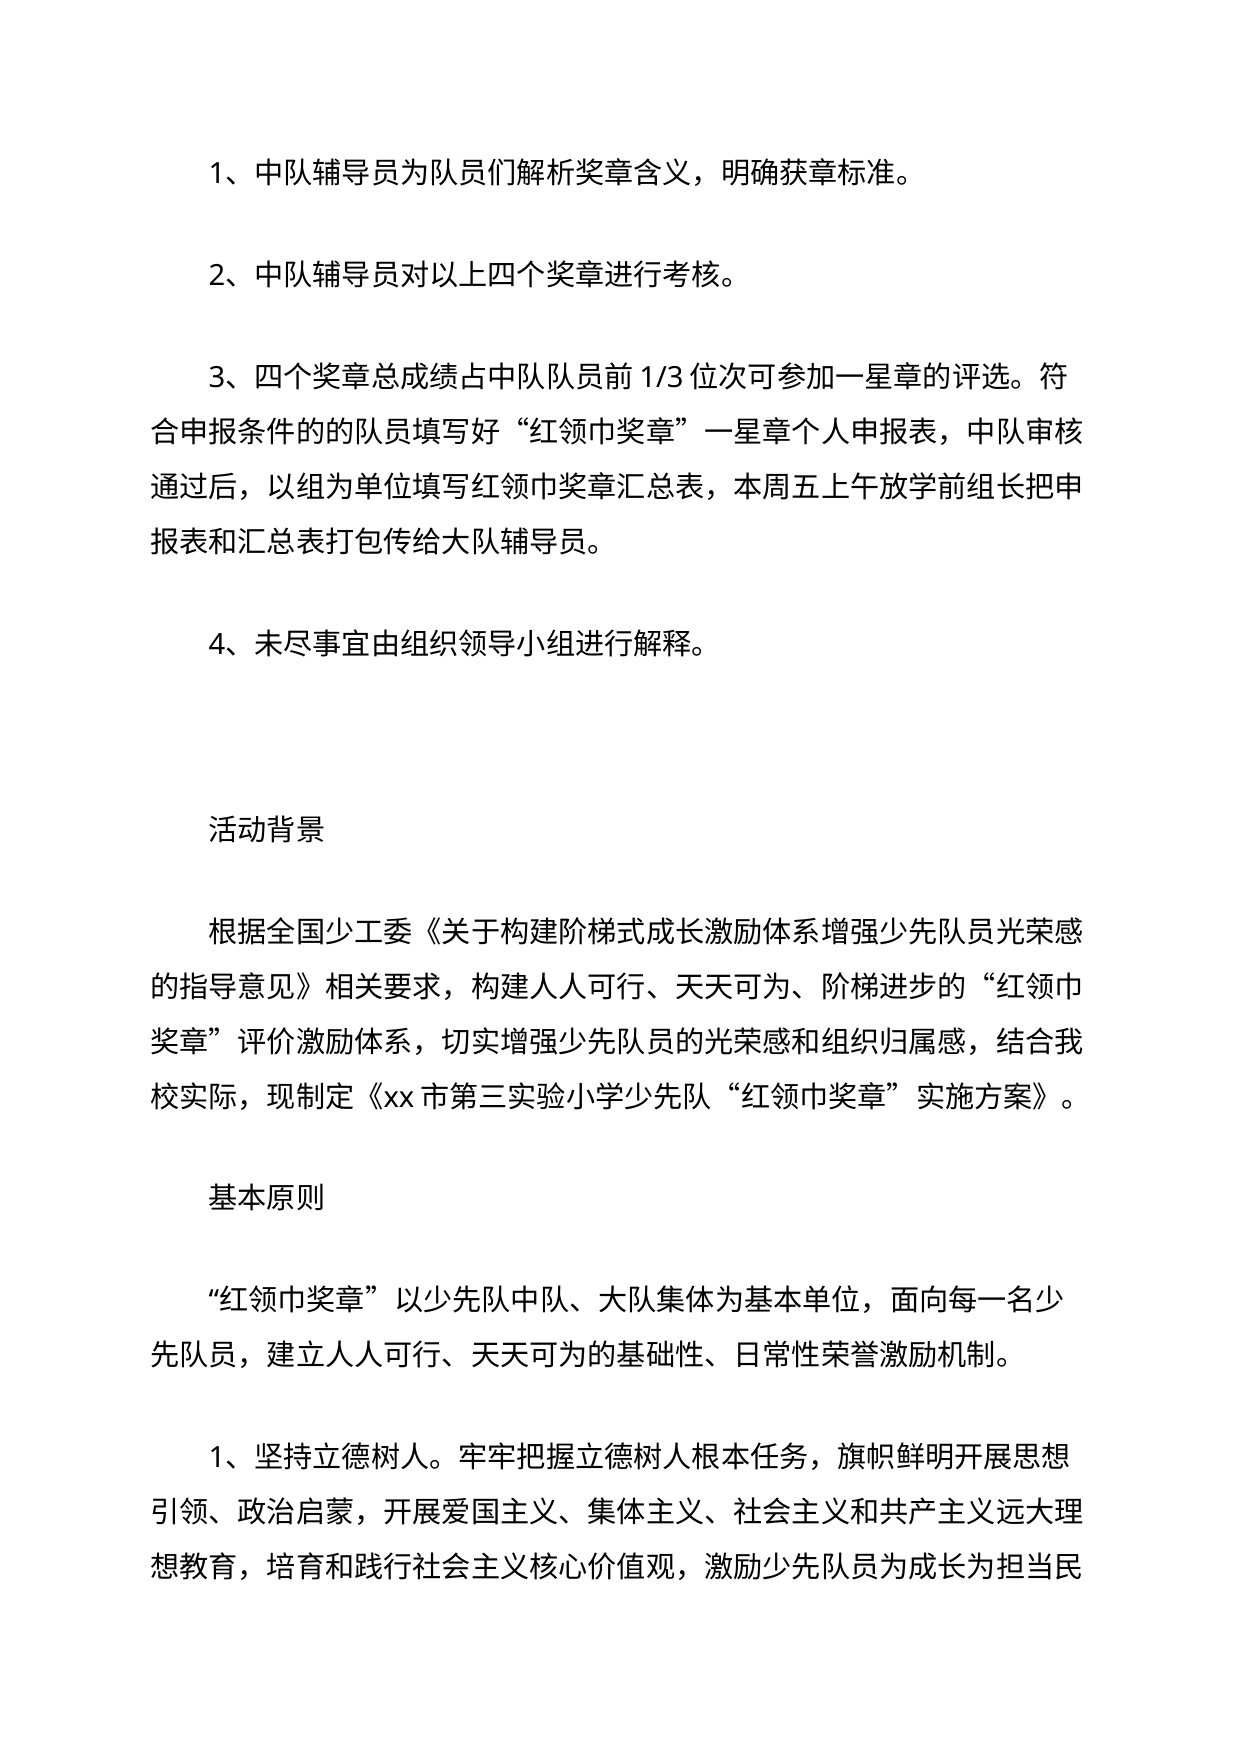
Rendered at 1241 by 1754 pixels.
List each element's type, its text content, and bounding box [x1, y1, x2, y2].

text 4、未尽事宜由组织领导小组进行解释。 [150, 621, 1090, 663]
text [150, 1434, 1090, 1586]
text 活动背景 [150, 807, 1090, 849]
text 1、中队辅导员为队员们解析奖章含义，明确获章标准。 [150, 150, 1090, 192]
text 基本原则 [150, 1175, 1090, 1217]
text 3、四个奖章总成绩占中队队员前1/3位次可参加一星章的评选。符合申报条件的的队员填写好“红领巾奖章”一星章个人申报表，中队审核通过后，以组为单位填写红领巾奖章汇总表，本周五上午放学前组长把申报表和汇总表打包传给大队辅导员。 [150, 354, 1090, 561]
text 2、中队辅导员对以上四个奖章进行考核。 [150, 252, 1090, 294]
text “红领巾奖章”以少先队中队、大队集体为基本单位，面向每一名少先队员，建立人人可行、天天可为的基础性、日常性荣誉激励机制。 [150, 1277, 1090, 1374]
text 根据全国少工委《关于构建阶梯式成长激励体系增强少先队员光荣感的指导意见》相关要求，构建人人可行、天天可为、阶梯进步的“红领巾奖章”评价激励体系，切实增强少先队员的光荣感和组织归属感，结合我校实际，现制定《xx市第三实验小学少先队“红领巾奖章”实施方案》。 [150, 908, 1090, 1116]
